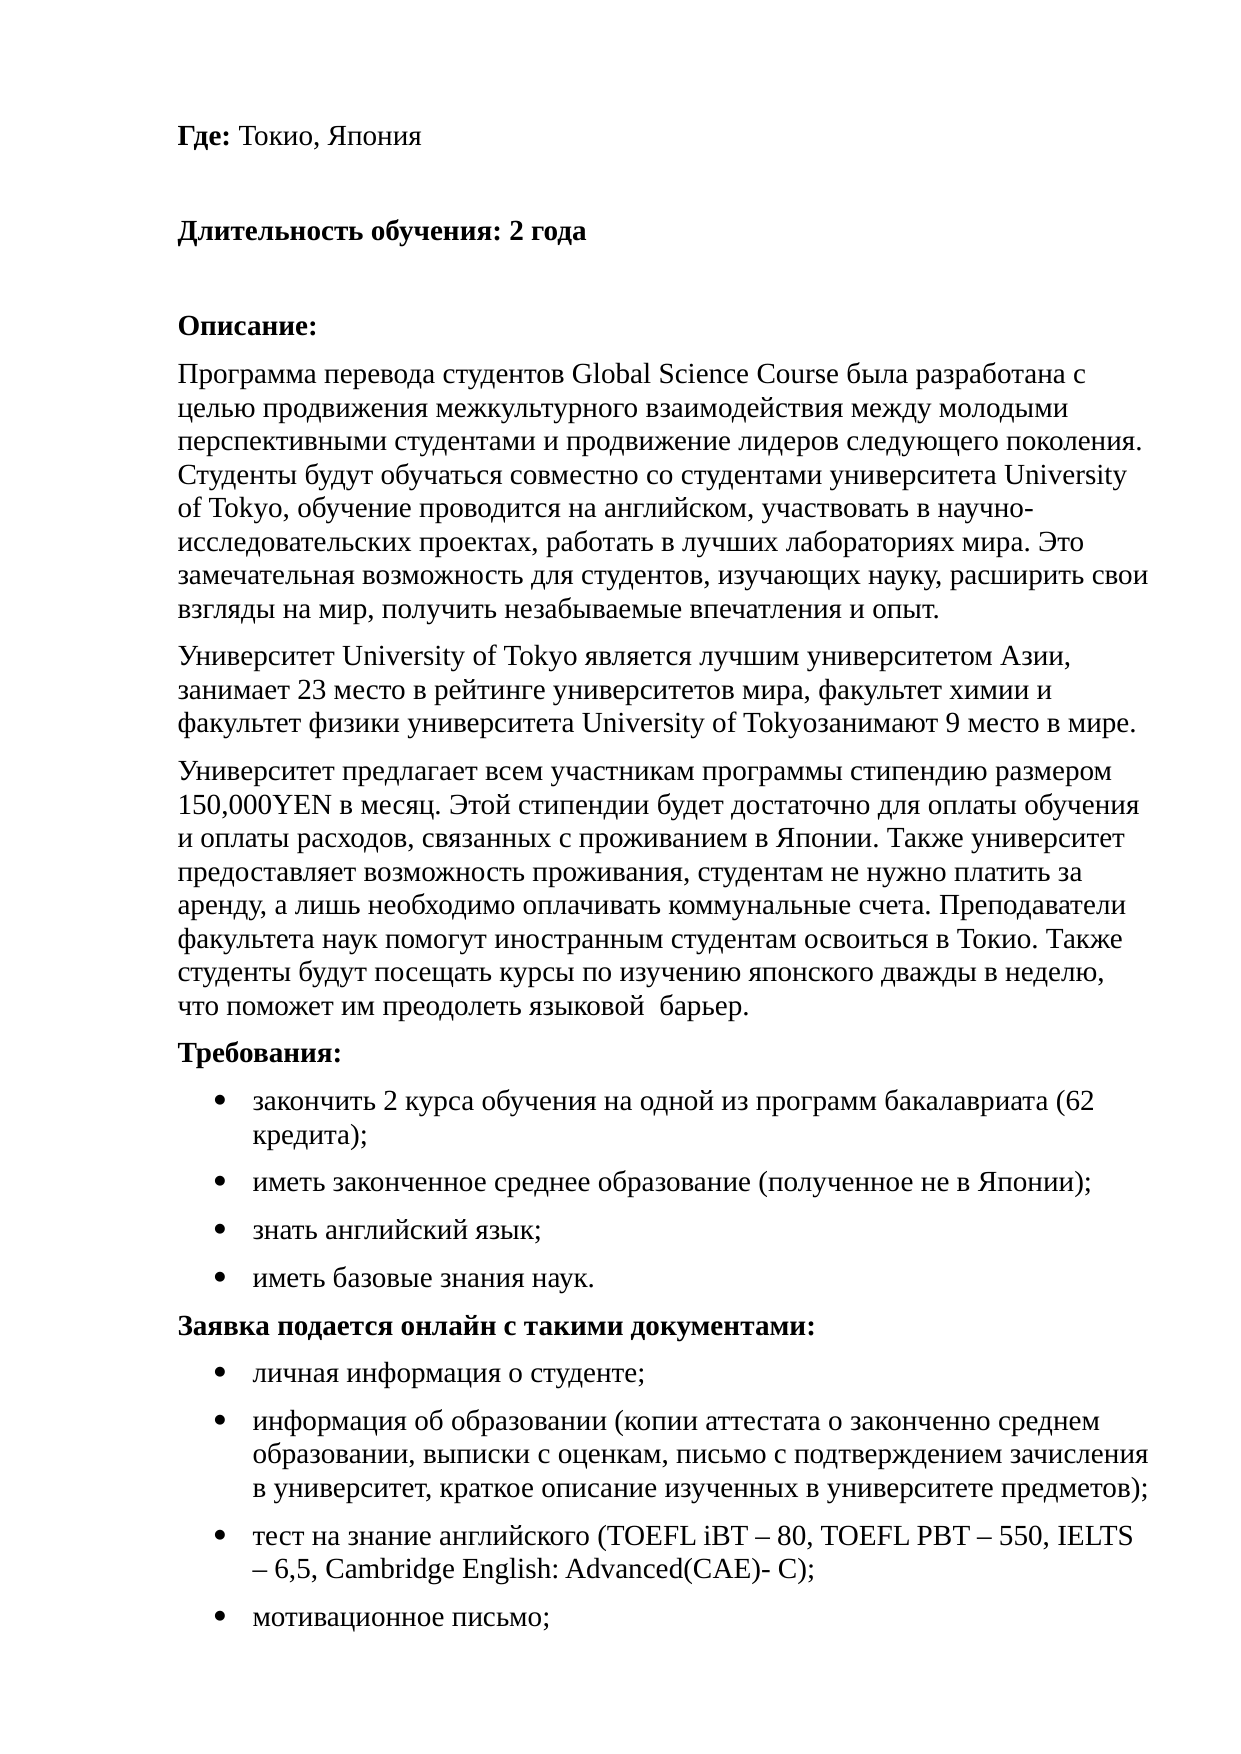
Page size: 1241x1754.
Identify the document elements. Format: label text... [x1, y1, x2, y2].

subtitle Университет предлагает всем участникам программы стипендию размером 150,000YEN в месяц. Этой стипендии будет достаточно для оплаты обучения и оплаты расходов, связанных с проживанием в Японии. Также университет предоставляет возможность проживания, студентам не нужно платить за аренду, а лишь необходимо оплачивать коммунальные счета. Преподаватели факультета наук помогут иностранным студентам освоиться в Токио. Также студенты будут посещать курсы по изучению японского дважды в неделю, что поможет им преодолеть языковой барьер. [177, 753, 1152, 1022]
subtitle знать английский язык; [215, 1212, 1152, 1246]
subtitle иметь базовые знания наук. [215, 1260, 1152, 1293]
subtitle Требования: [177, 1036, 1152, 1069]
subtitle Описание: [177, 308, 1152, 342]
subtitle Длительность обучения: 2 года [177, 213, 1152, 247]
subtitle тест на знание английского (TOEFL iBT – 80, TOEFL PBT – 550, IELTS – 6,5, Cambridge English: Advanced(CAE)- С); [215, 1518, 1152, 1585]
subtitle Заявка подается онлайн с такими документами: [177, 1308, 1152, 1341]
subtitle Где: Токио, Япония [177, 118, 1152, 152]
subtitle Программа перевода студентов Global Science Course была разработана с целью продвижения межкультурного взаимодействия между молодыми перспективными студентами и продвижение лидеров следующего поколения. Студенты будут обучаться совместно со студентами университета University of Tokyo, обучение проводится на английском, участвовать в научно-исследовательских проектах, работать в лучших лабораториях мира. Это замечательная возможность для студентов, изучающих науку, расширить свои взгляды на мир, получить незабываемые впечатления и опыт. [177, 356, 1152, 624]
subtitle закончить 2 курса обучения на одной из программ бакалавриата (62 кредита); [215, 1083, 1152, 1150]
subtitle иметь законченное среднее образование (полученное не в Японии); [215, 1164, 1152, 1198]
subtitle Университет University of Tokyo является лучшим университетом Азии, занимает 23 место в рейтинге университетов мира, факультет химии и факультет физики университета University of Tokyoзанимают 9 место в мире. [177, 638, 1152, 739]
subtitle информация об образовании (копии аттестата о законченно среднем образовании, выписки с оценкам, письмо с подтверждением зачисления в университет, краткое описание изученных в университете предметов); [215, 1403, 1152, 1504]
subtitle мотивационное письмо; [215, 1599, 1152, 1633]
subtitle личная информация о студенте; [215, 1355, 1152, 1389]
